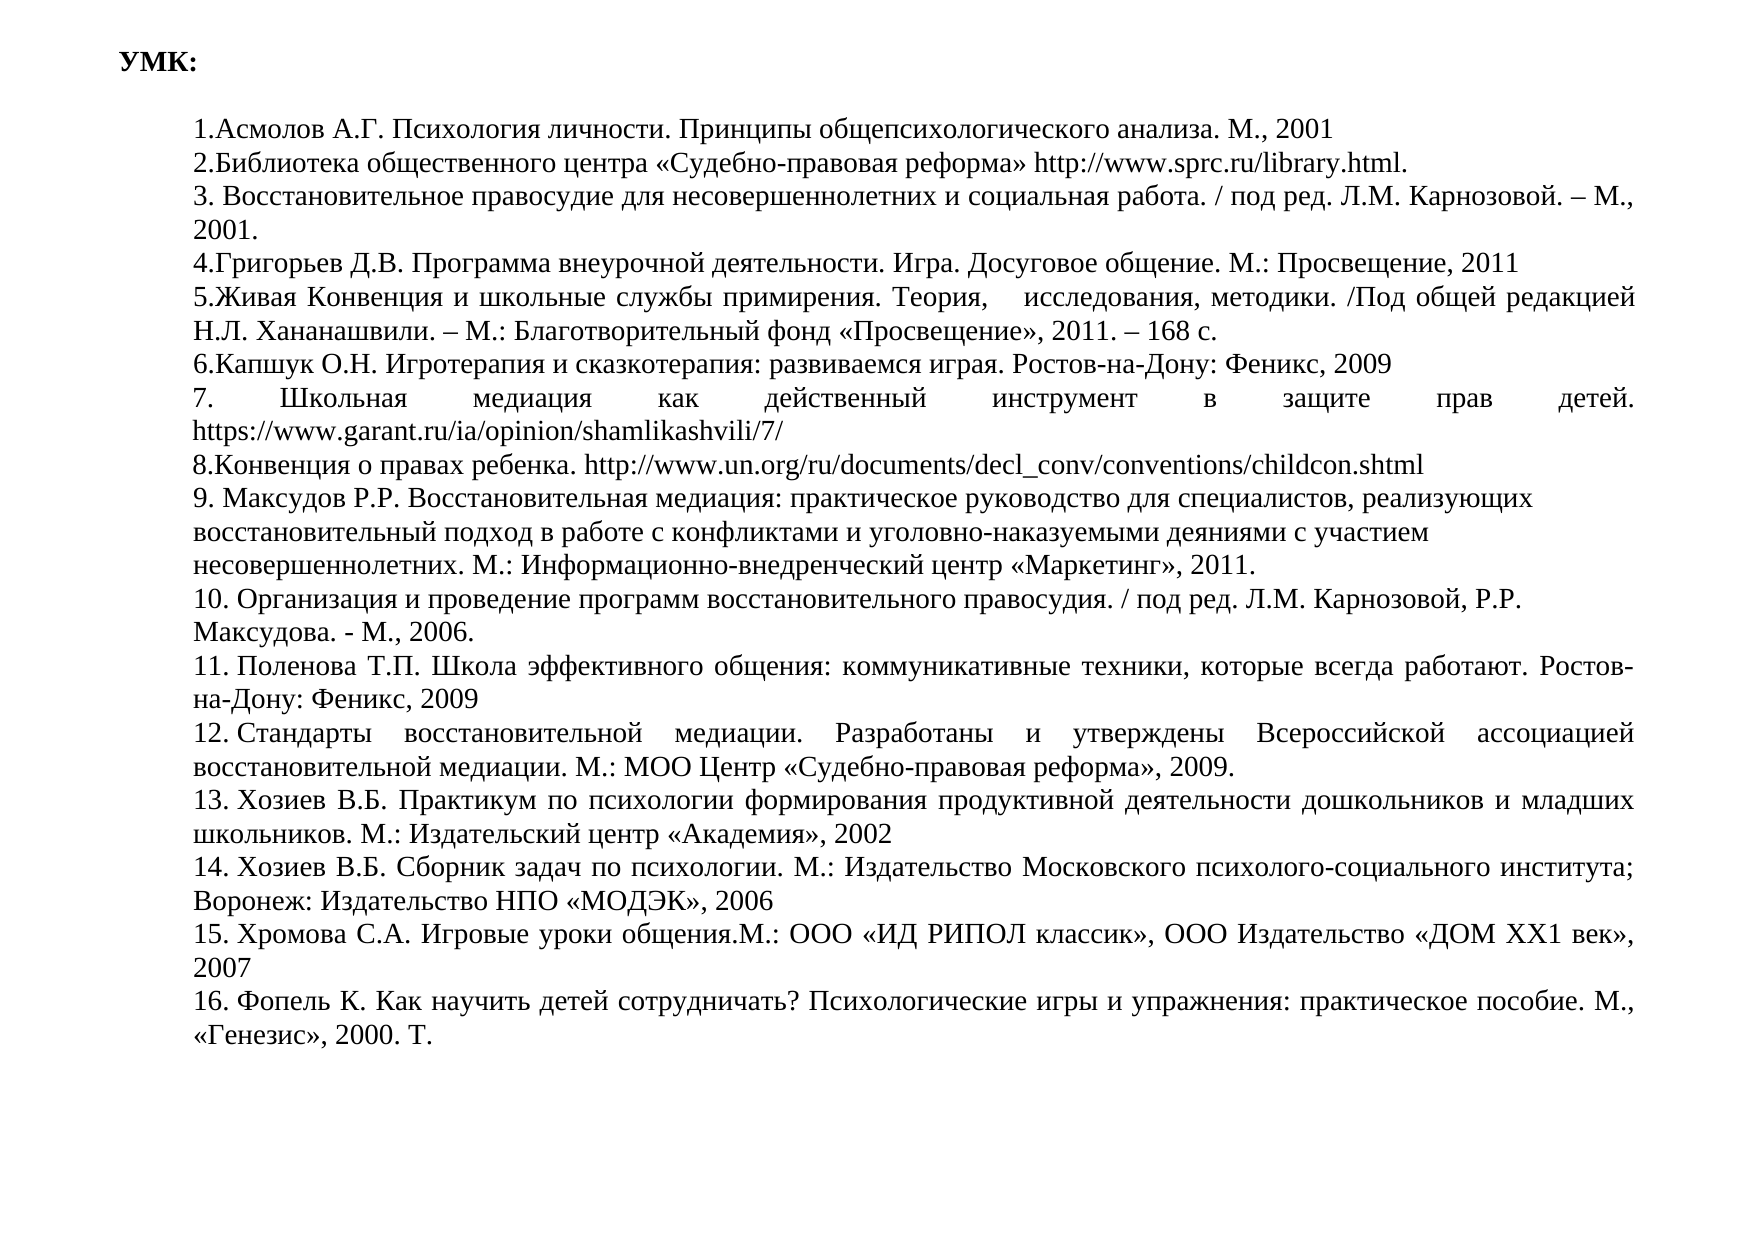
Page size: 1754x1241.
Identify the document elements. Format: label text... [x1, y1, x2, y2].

list Хозиев В.Б. Сборник задач по психологии. М.: Издательство Московского психолого-социального института; Воронеж: Издательство НПО «МОДЭК», 2006 [193, 849, 1636, 916]
list Организация и проведение программ восстановительного правосудия. / под ред. Л.М. Карнозовой, Р.Р. Максудова. - М., 2006. [193, 581, 1636, 648]
list Восстановительное правосудие для несовершеннолетних и социальная работа. / под ред. Л.М. Карнозовой. – М., 2001. [193, 178, 1636, 246]
list Поленова Т.П. Школа эффективного общения: коммуникативные техники, которые всегда работают. Ростов-на-Дону: Феникс, 2009 [193, 648, 1636, 715]
list Хромова С.А. Игровые уроки общения.М.: ООО «ИД РИПОЛ классик», ООО Издательство «ДОМ ХХ1 век», 2007 [193, 916, 1636, 983]
list Капшук О.Н. Игротерапия и сказкотерапия: развиваемся играя. Ростов-на-Дону: Феникс, 2009 [193, 346, 1636, 380]
list Библиотека общественного центра «Судебно-правовая реформа» http://www.sprc.ru/library.html. [193, 145, 1636, 178]
list Школьная медиация как действенный инструмент в защите прав детей. https://www.garant.ru/ia/opinion/shamlikashvili/7/ [192, 380, 1636, 447]
list Стандарты восстановительной медиации. Разработаны и утверждены Всероссийской ассоциацией восстановительной медиации. М.: МОО Центр «Судебно-правовая реформа», 2009. [193, 715, 1636, 782]
list Асмолов А.Г. Психология личности. Принципы общепсихологического анализа. М., 2001 [193, 111, 1636, 145]
list Живая Конвенция и школьные службы примирения. Теория, исследования, методики. /Под общей редакцией Н.Л. Хананашвили. – М.: Благотворительный фонд «Просвещение», 2011. – 168 с. [193, 279, 1636, 346]
list Максудов Р.Р. Восстановительная медиация: практическое руководство для специалистов, реализующих восстановительный подход в работе с конфликтами и уголовно-наказуемыми деяниями с участием несовершеннолетних. М.: Информационно-внедренческий центр «Маркетинг», 2011. [193, 480, 1636, 581]
list Григорьев Д.В. Программа внеурочной деятельности. Игра. Досуговое общение. М.: Просвещение, 2011 [193, 246, 1636, 279]
list Конвенция о правах ребенка. http://www.un.org/ru/documents/decl_conv/conventions/childcon.shtml [192, 447, 1636, 480]
list Фопель К. Как научить детей сотрудничать? Психологические игры и упражнения: практическое пособие. М., «Генезис», 2000. Т. [193, 983, 1636, 1051]
text УМК: [118, 44, 1636, 78]
list Хозиев В.Б. Практикум по психологии формирования продуктивной деятельности дошкольников и младших школьников. М.: Издательский центр «Академия», 2002 [193, 782, 1636, 849]
